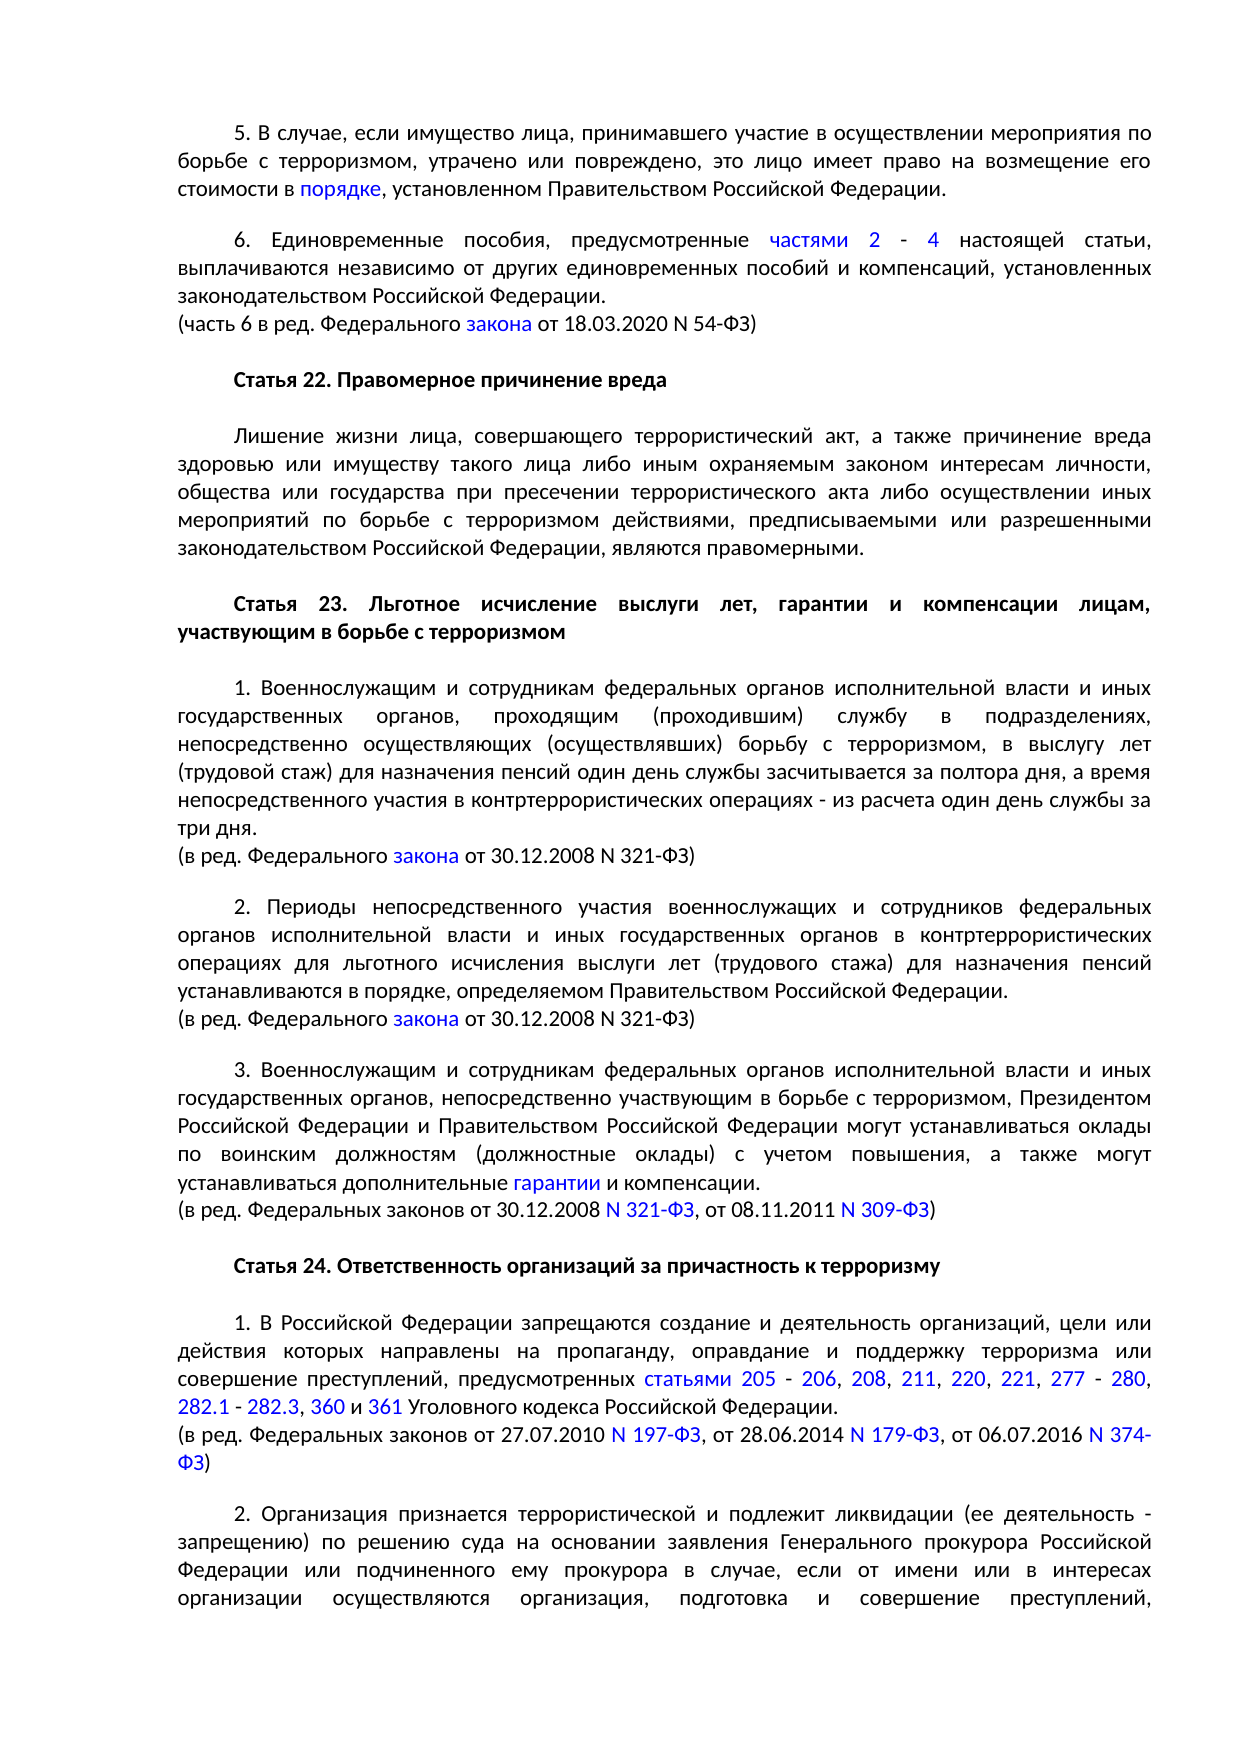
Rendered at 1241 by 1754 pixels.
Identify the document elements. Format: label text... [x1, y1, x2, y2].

text (в ред. Федеральных законов от 30.12.2008 N 321-ФЗ, от 08.11.2011 N 309-ФЗ) [177, 1196, 1152, 1224]
title Статья 22. Правомерное причинение вреда [177, 365, 1152, 393]
text (в ред. Федеральных законов от 27.07.2010 N 197-ФЗ, от 28.06.2014 N 179-ФЗ, от 06.07.2016 N 374-ФЗ) [177, 1420, 1152, 1476]
text 3. Военнослужащим и сотрудникам федеральных органов исполнительной власти и иных государственных органов, непосредственно участвующим в борьбе с терроризмом, Президентом Российской Федерации и Правительством Российской Федерации могут устанавливаться оклады по воинским должностям (должностные оклады) с учетом повышения, а также могут устанавливаться дополнительные гарантии и компенсации. [177, 1056, 1152, 1196]
text 2. Периоды непосредственного участия военнослужащих и сотрудников федеральных органов исполнительной власти и иных государственных органов в контртеррористических операциях для льготного исчисления выслуги лет (трудового стажа) для назначения пенсий устанавливаются в порядке, определяемом Правительством Российской Федерации. [177, 892, 1152, 1004]
title Статья 24. Ответственность организаций за причастность к терроризму [177, 1252, 1152, 1280]
text 1. В Российской Федерации запрещаются создание и деятельность организаций, цели или действия которых направлены на пропаганду, оправдание и поддержку терроризма или совершение преступлений, предусмотренных статьями 205 - 206, 208, 211, 220, 221, 277 - 280, 282.1 - 282.3, 360 и 361 Уголовного кодекса Российской Федерации. [177, 1308, 1152, 1420]
text 5. В случае, если имущество лица, принимавшего участие в осуществлении мероприятия по борьбе с терроризмом, утрачено или повреждено, это лицо имеет право на возмещение его стоимости в порядке, установленном Правительством Российской Федерации. [177, 118, 1152, 202]
text (в ред. Федерального закона от 30.12.2008 N 321-ФЗ) [177, 1004, 1152, 1033]
title Статья 23. Льготное исчисление выслуги лет, гарантии и компенсации лицам, участвующим в борьбе с терроризмом [177, 589, 1152, 645]
text Лишение жизни лица, совершающего террористический акт, а также причинение вреда здоровью или имуществу такого лица либо иным охраняемым законом интересам личности, общества или государства при пресечении террористического акта либо осуществлении иных мероприятий по борьбе с терроризмом действиями, предписываемыми или разрешенными законодательством Российской Федерации, являются правомерными. [177, 421, 1152, 561]
text (часть 6 в ред. Федерального закона от 18.03.2020 N 54-ФЗ) [177, 309, 1152, 337]
text 6. Единовременные пособия, предусмотренные частями 2 - 4 настоящей статьи, выплачиваются независимо от других единовременных пособий и компенсаций, установленных законодательством Российской Федерации. [177, 225, 1152, 309]
text (в ред. Федерального закона от 30.12.2008 N 321-ФЗ) [177, 842, 1152, 869]
text 1. Военнослужащим и сотрудникам федеральных органов исполнительной власти и иных государственных органов, проходящим (проходившим) службу в подразделениях, непосредственно осуществляющих (осуществлявших) борьбу с терроризмом, в выслугу лет (трудовой стаж) для назначения пенсий один день службы засчитывается за полтора дня, а время непосредственного участия в контртеррористических операциях - из расчета один день службы за три дня. [177, 673, 1152, 842]
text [177, 1499, 1152, 1611]
